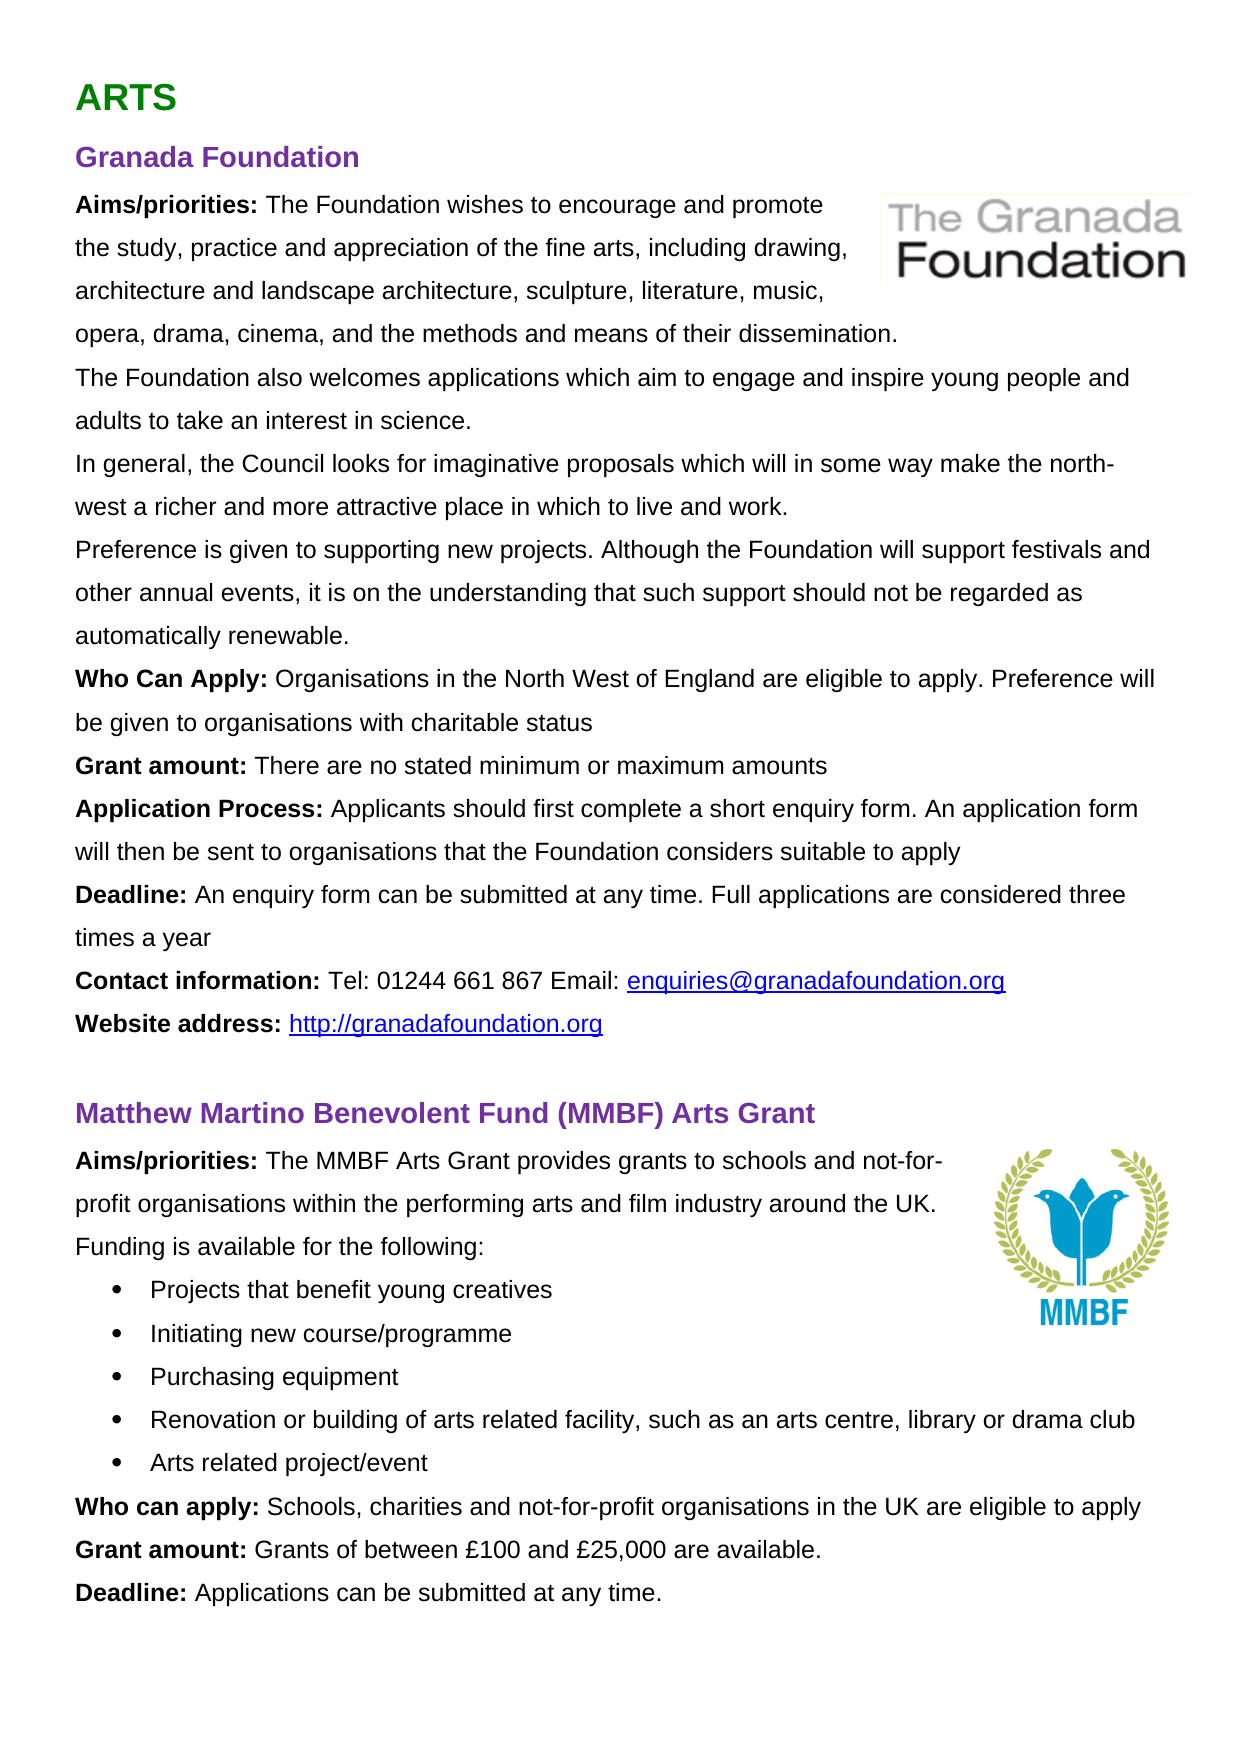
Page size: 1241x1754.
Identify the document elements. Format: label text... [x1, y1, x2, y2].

text Grant amount: There are no stated minimum or maximum amounts [75, 751, 1165, 779]
text Application Process: Applicants should first complete a short enquiry form. An application form will then be sent to organisations that the Foundation considers suitable to apply [75, 794, 1165, 866]
list Renovation or building of arts related facility, such as an arts centre, library or drama club [112, 1405, 1165, 1434]
text Matthew Martino Benevolent Fund (MMBF) Arts Grant [75, 1096, 1165, 1129]
text In general, the Council looks for imaginative proposals which will in some way make the north-west a richer and more attractive place in which to live and work. [75, 449, 1165, 521]
text Deadline: An enquiry form can be submitted at any time. Full applications are considered three times a year [75, 880, 1165, 952]
text The Foundation also welcomes applications which aim to engage and inspire young people and adults to take an interest in science. [75, 362, 1165, 434]
list Arts related project/event [112, 1448, 1165, 1477]
list Initiating new course/programme [112, 1318, 1165, 1347]
text Aims/priorities: The Foundation wishes to encourage and promote the study, practice and appreciation of the fine arts, including drawing, architecture and landscape architecture, sculpture, literature, music, opera, drama, cinema, and the methods and means of their dissemination. [75, 190, 1165, 348]
text Contact information: Tel: 01244 661 867 Email: enquiries@granadafoundation.org [75, 966, 1165, 995]
text Who can apply: Schools, charities and not-for-profit organisations in the UK are eligible to apply [75, 1491, 1165, 1520]
text Who Can Apply: Organisations in the North West of England are eligible to apply. Preference will be given to organisations with charitable status [75, 664, 1165, 736]
text ARTS [75, 75, 1165, 118]
text Deadline: Applications can be submitted at any time. [75, 1578, 1165, 1606]
text Preference is given to supporting new projects. Although the Foundation will support festivals and other annual events, it is on the understanding that such support should not be regarded as automatically renewable. [75, 535, 1165, 650]
text Grant amount: Grants of between £100 and £25,000 are available. [75, 1534, 1165, 1563]
list Projects that benefit young creatives [112, 1275, 982, 1304]
picture [879, 193, 1190, 284]
text Website address: http://granadafoundation.org [75, 1009, 1165, 1038]
list Purchasing equipment [112, 1362, 1165, 1391]
picture [982, 1144, 1177, 1327]
text Aims/priorities: The MMBF Arts Grant provides grants to schools and not-for-profit organisations within the performing arts and film industry around the UK. Funding is available for the following: [75, 1146, 982, 1261]
text Granada Foundation [75, 140, 1165, 173]
